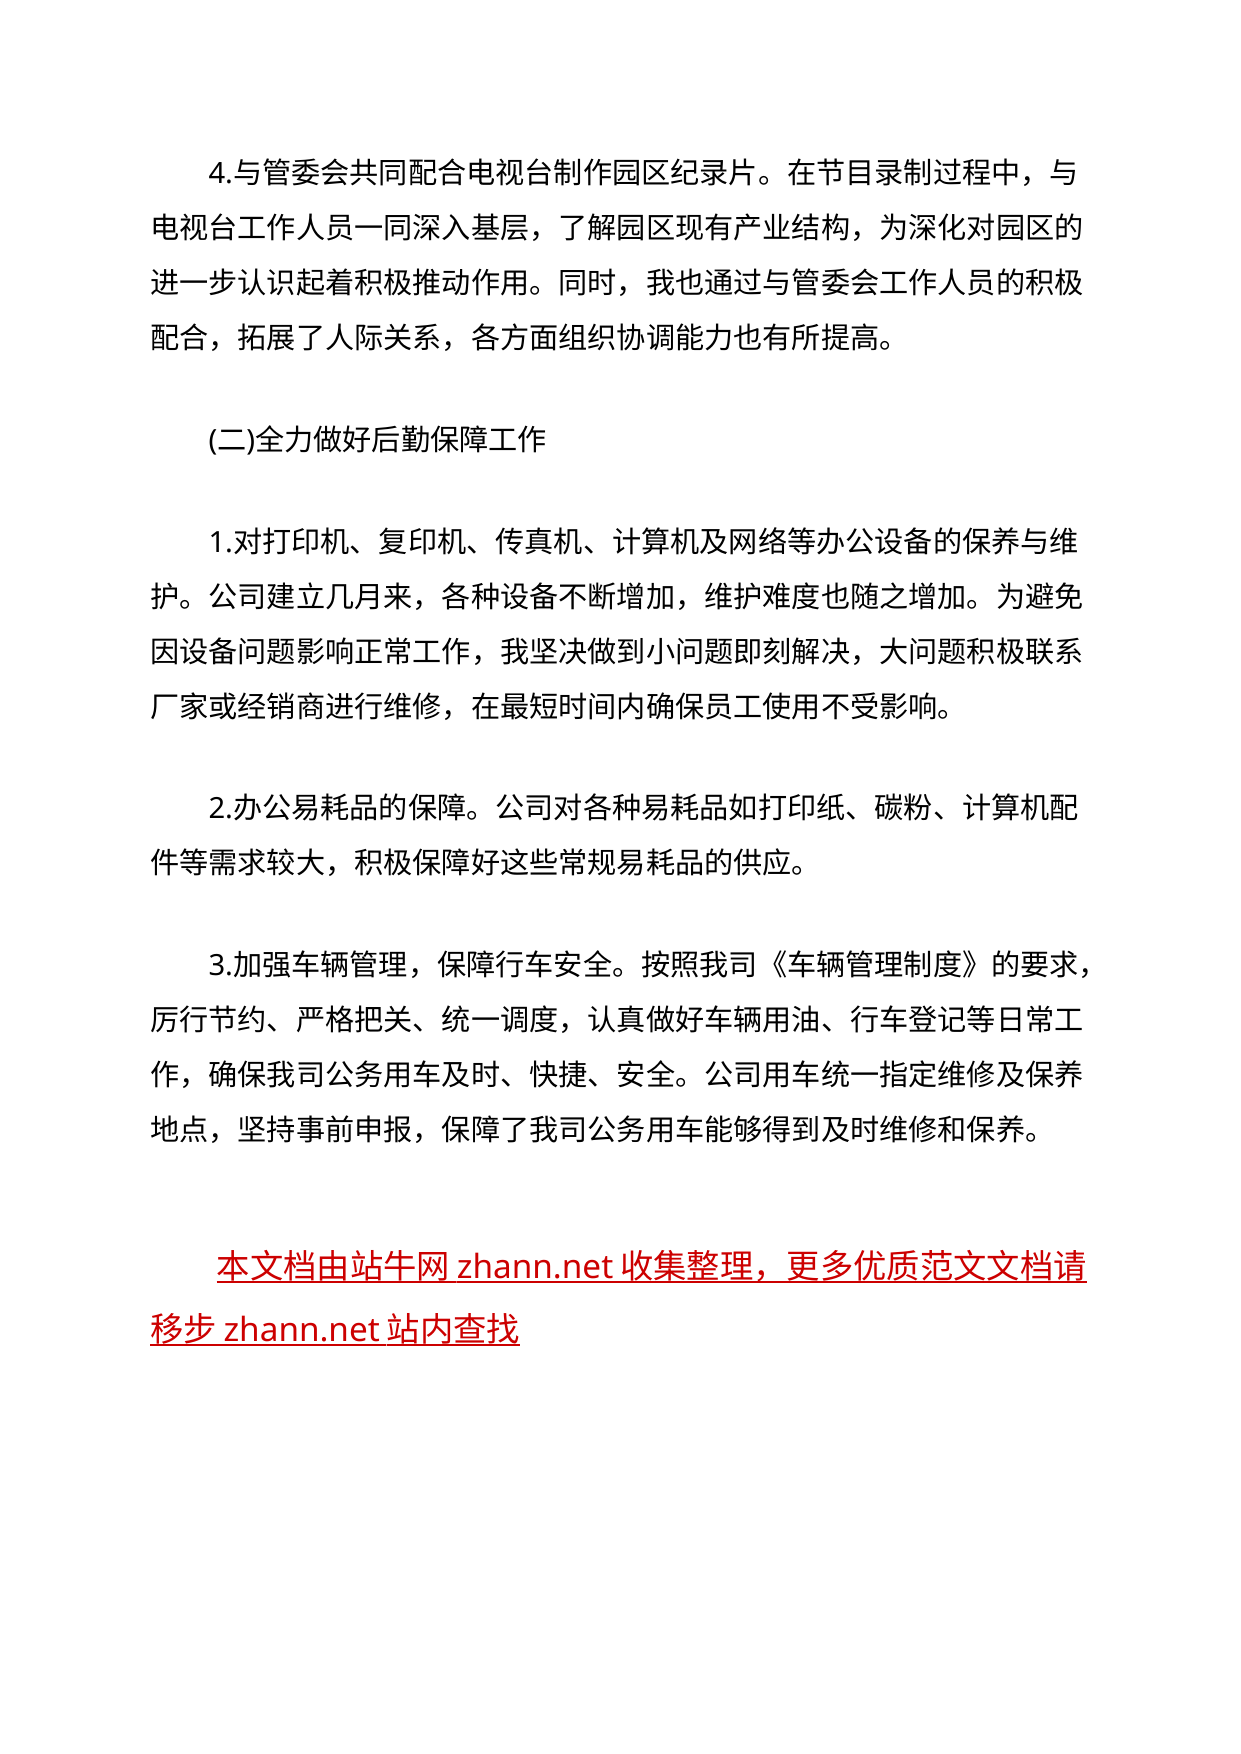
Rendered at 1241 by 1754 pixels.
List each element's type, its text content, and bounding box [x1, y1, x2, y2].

text 本文档由站牛网zhann.net收集整理，更多优质范文文档请移步zhann.net站内查找 [150, 1240, 1090, 1351]
text 4.与管委会共同配合电视台制作园区纪录片。在节目录制过程中，与电视台工作人员一同深入基层，了解园区现有产业结构，为深化对园区的进一步认识起着积极推动作用。同时，我也通过与管委会工作人员的积极配合，拓展了人际关系，各方面组织协调能力也有所提高。 [150, 150, 1090, 357]
text 3.加强车辆管理，保障行车安全。按照我司《车辆管理制度》的要求，厉行节约、严格把关、统一调度，认真做好车辆用油、行车登记等日常工作，确保我司公务用车及时、快捷、安全。公司用车统一指定维修及保养地点，坚持事前申报，保障了我司公务用车能够得到及时维修和保养。 [150, 942, 1090, 1149]
text 2.办公易耗品的保障。公司对各种易耗品如打印纸、碳粉、计算机配件等需求较大，积极保障好这些常规易耗品的供应。 [150, 785, 1090, 882]
text (二)全力做好后勤保障工作 [150, 417, 1090, 459]
text 1.对打印机、复印机、传真机、计算机及网络等办公设备的保养与维护。公司建立几月来，各种设备不断增加，维护难度也随之增加。为避免因设备问题影响正常工作，我坚决做到小问题即刻解决，大问题积极联系厂家或经销商进行维修，在最短时间内确保员工使用不受影响。 [150, 518, 1090, 726]
